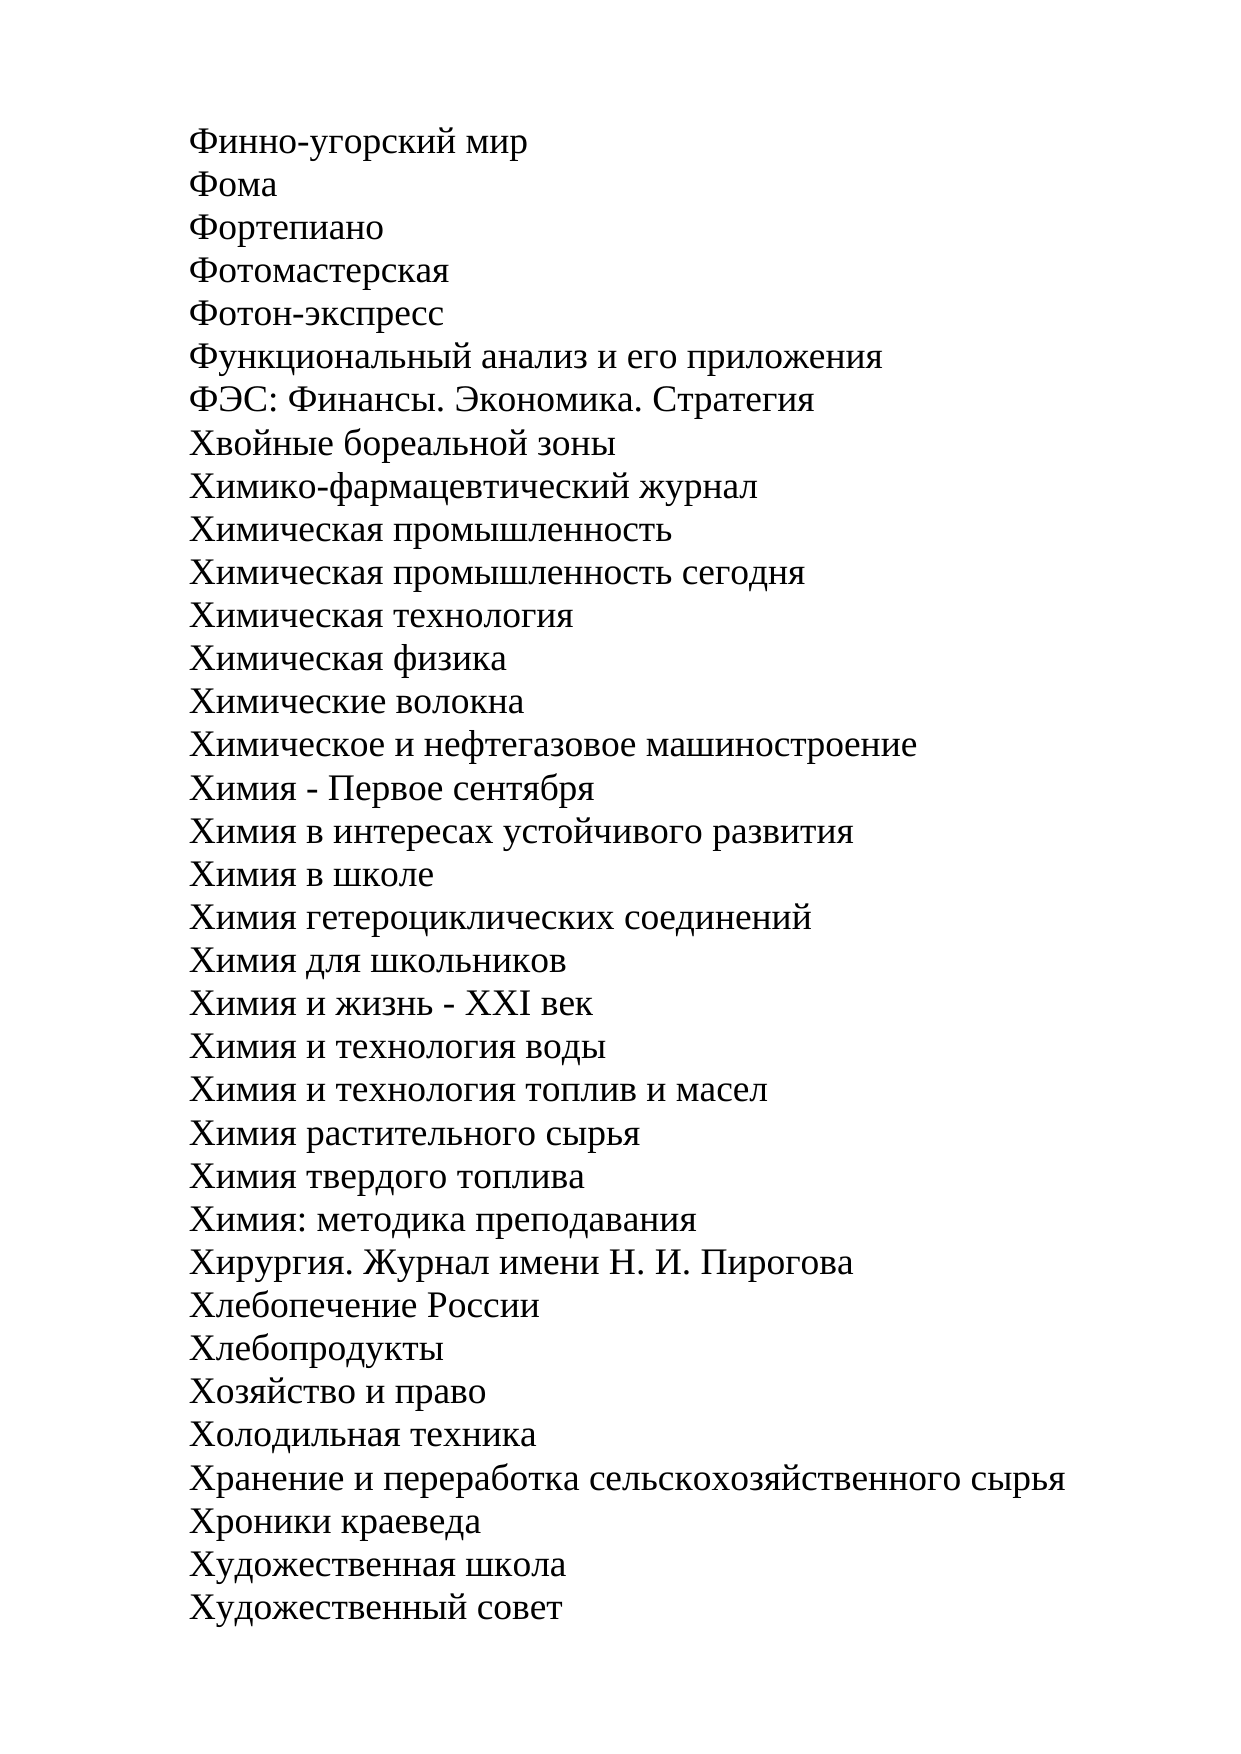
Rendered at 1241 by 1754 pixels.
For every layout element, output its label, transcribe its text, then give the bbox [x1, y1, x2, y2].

table_cell Хлебопродукты [177, 1326, 1137, 1369]
table_cell Химия для школьников [177, 938, 1137, 981]
table_cell Фотон-экспресс [177, 291, 1137, 334]
table_cell Фома [177, 161, 1137, 204]
table_cell Химическая физика [177, 636, 1137, 679]
table_cell Химическая промышленность [177, 506, 1137, 549]
table_cell Хирургия. Журнал имени Н. И. Пирогова [177, 1239, 1137, 1282]
table_cell Химия твердого топлива [177, 1153, 1137, 1196]
table_cell Художественная школа [177, 1541, 1137, 1584]
table_cell Химия растительного сырья [177, 1110, 1137, 1153]
table_cell Функциональный анализ и его приложения [177, 334, 1137, 377]
table_cell Химико-фармацевтический журнал [177, 463, 1137, 506]
table_cell Холодильная техника [177, 1412, 1137, 1455]
table_cell Химия гетероциклических соединений [177, 894, 1137, 937]
table_cell Хроники краеведа [177, 1498, 1137, 1541]
table_cell Химия в школе [177, 851, 1137, 894]
table_cell Хвойные бореальной зоны [177, 420, 1137, 463]
table_cell Финно-угорский мир [177, 118, 1137, 161]
table_cell Художественный совет [177, 1584, 1137, 1627]
table_cell Фотомастерская [177, 248, 1137, 291]
table_cell Химия и жизнь - XXI век [177, 981, 1137, 1024]
table_cell Химическая технология [177, 593, 1137, 636]
table_cell Химия и технология топлив и масел [177, 1067, 1137, 1110]
table_cell Химия в интересах устойчивого развития [177, 808, 1137, 851]
table_cell ФЭС: Финансы. Экономика. Стратегия [177, 377, 1137, 420]
table_cell Химия и технология воды [177, 1024, 1137, 1067]
table_cell Хранение и переработка сельскохозяйственного сырья [177, 1455, 1137, 1498]
table_cell Фортепиано [177, 204, 1137, 247]
table_cell Химические волокна [177, 679, 1137, 722]
table_cell Хозяйство и право [177, 1369, 1137, 1412]
table_cell Химия: методика преподавания [177, 1196, 1137, 1239]
table_cell Химическая промышленность сегодня [177, 549, 1137, 592]
table_cell Химическое и нефтегазовое машиностроение [177, 722, 1137, 765]
table_cell Хлебопечение России [177, 1283, 1137, 1326]
table_cell Химия - Первое сентября [177, 765, 1137, 808]
